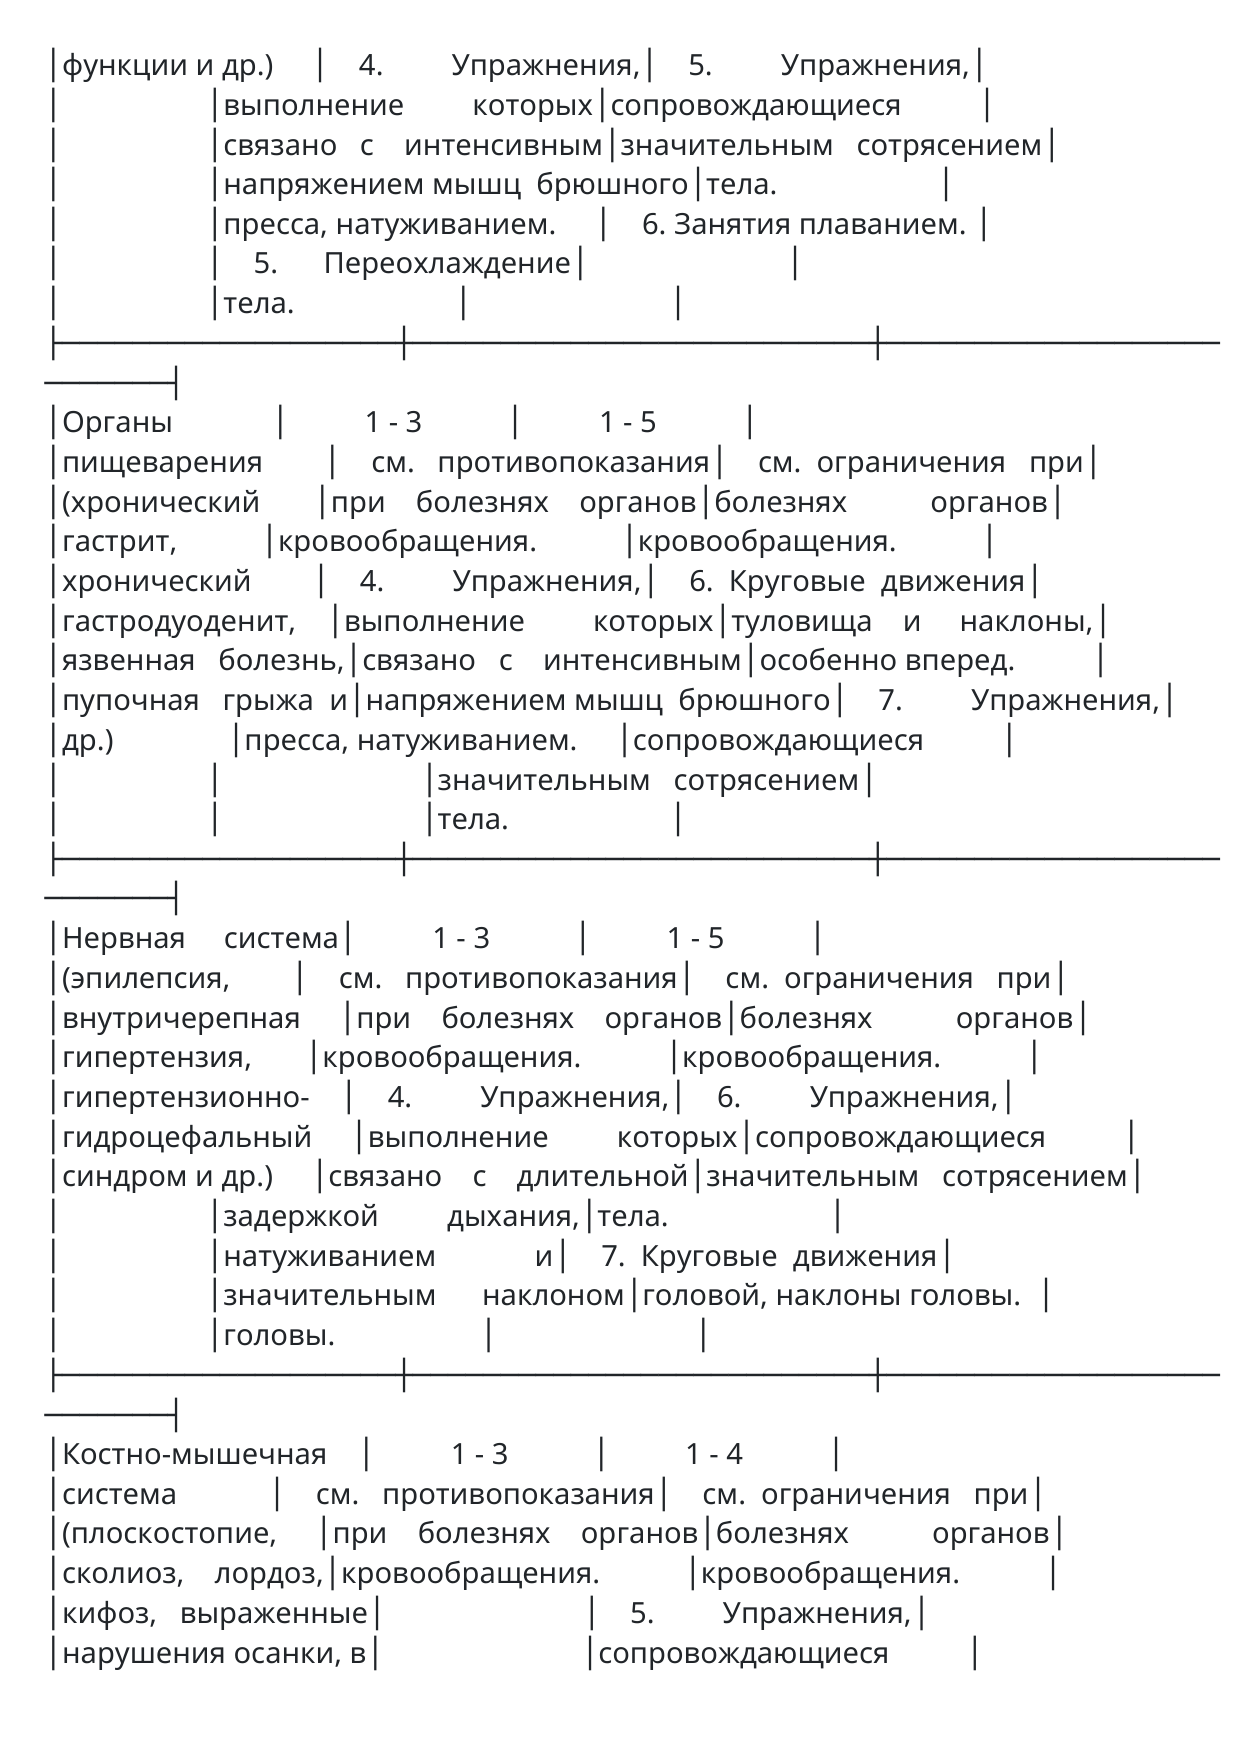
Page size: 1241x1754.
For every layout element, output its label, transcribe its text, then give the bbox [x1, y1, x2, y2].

text │нарушения осанки, в│ │сопровождающиеся │ [44, 1632, 1226, 1672]
text │пищеварения │ см. противопоказания│ см. ограничения при│ [44, 441, 1226, 481]
text │внутричерепная │при болезнях органов│болезнях органов│ [44, 997, 1226, 1037]
text │ │тела. │ │ [44, 282, 1226, 322]
text │гипертензионно- │ 4. Упражнения,│ 6. Упражнения,│ [44, 1076, 1226, 1116]
text │синдром и др.) │связано с длительной│значительным сотрясением│ [44, 1156, 1226, 1195]
text │ │ │значительным сотрясением│ [44, 759, 1226, 798]
text │гипертензия, │кровообращения. │кровообращения. │ [44, 1037, 1226, 1076]
text │Нервная система│ 1 - 3 │ 1 - 5 │ [44, 917, 1226, 957]
text │ │задержкой дыхания,│тела. │ [44, 1195, 1226, 1235]
text │сколиоз, лордоз,│кровообращения. │кровообращения. │ [44, 1552, 1226, 1592]
text ├───────────────────┼──────────────────────────┼──────────────────────────┤ [44, 838, 1226, 917]
text │(эпилепсия, │ см. противопоказания│ см. ограничения при│ [44, 957, 1226, 997]
text │ │пресса, натуживанием. │ 6. Занятия плаванием. │ [44, 203, 1226, 243]
text │пупочная грыжа и│напряжением мышц брюшного│ 7. Упражнения,│ [44, 679, 1226, 719]
text │ │головы. │ │ [44, 1314, 1226, 1354]
text │хронический │ 4. Упражнения,│ 6. Круговые движения│ [44, 560, 1226, 600]
text │ │ 5. Переохлаждение│ │ [44, 243, 1226, 282]
text │Костно-мышечная │ 1 - 3 │ 1 - 4 │ [44, 1433, 1226, 1473]
text │система │ см. противопоказания│ см. ограничения при│ [44, 1473, 1226, 1513]
text │(хронический │при болезнях органов│болезнях органов│ [44, 481, 1226, 521]
text │(плоскостопие, │при болезнях органов│болезнях органов│ [44, 1513, 1226, 1552]
text │ │натуживанием и│ 7. Круговые движения│ [44, 1235, 1226, 1275]
text │функции и др.) │ 4. Упражнения,│ 5. Упражнения,│ [44, 44, 1226, 84]
text │язвенная болезнь,│связано с интенсивным│особенно вперед. │ [44, 640, 1226, 679]
text │ │ │тела. │ [44, 798, 1226, 838]
text │др.) │пресса, натуживанием. │сопровождающиеся │ [44, 719, 1226, 759]
text │ │напряжением мышц брюшного│тела. │ [44, 163, 1226, 203]
text │ │выполнение которых│сопровождающиеся │ [44, 84, 1226, 124]
text │гидроцефальный │выполнение которых│сопровождающиеся │ [44, 1116, 1226, 1156]
text ├───────────────────┼──────────────────────────┼──────────────────────────┤ [44, 1354, 1226, 1433]
text │ │связано с интенсивным│значительным сотрясением│ [44, 124, 1226, 163]
text │Органы │ 1 - 3 │ 1 - 5 │ [44, 402, 1226, 441]
text │кифоз, выраженные│ │ 5. Упражнения,│ [44, 1592, 1226, 1632]
text ├───────────────────┼──────────────────────────┼──────────────────────────┤ [44, 322, 1226, 402]
text │гастродуоденит, │выполнение которых│туловища и наклоны,│ [44, 600, 1226, 640]
text │ │значительным наклоном│головой, наклоны головы. │ [44, 1275, 1226, 1314]
text │гастрит, │кровообращения. │кровообращения. │ [44, 521, 1226, 560]
